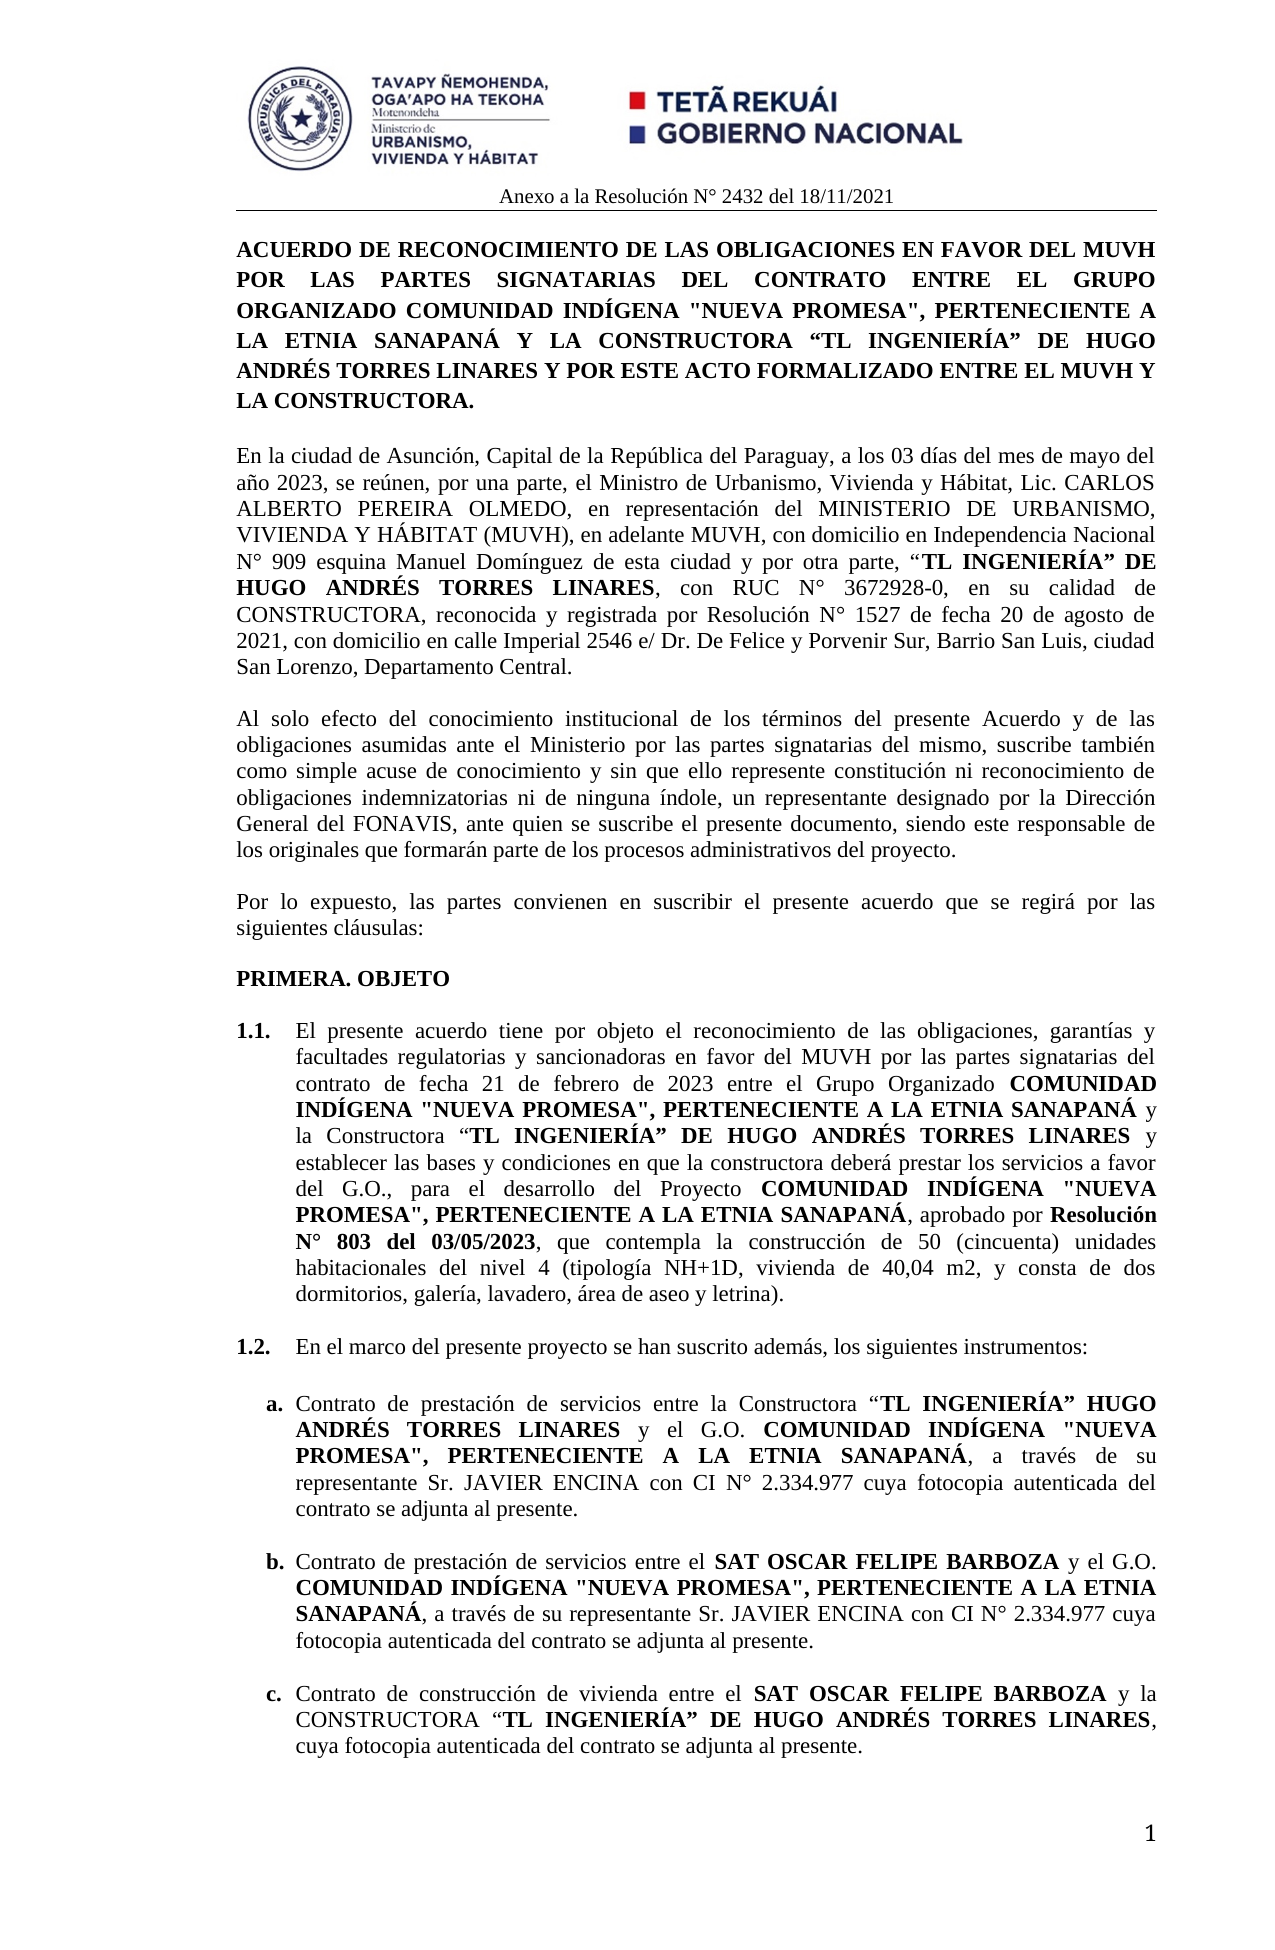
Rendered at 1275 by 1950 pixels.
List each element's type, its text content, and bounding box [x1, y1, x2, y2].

text Por lo expuesto, las partes convienen en suscribir el presente acuerdo que se regirá por las siguientes cláusulas: [236, 888, 1157, 941]
text PRIMERA. OBJETO [236, 966, 1157, 992]
text En la ciudad de Asunción, Capital de la República del Paraguay, a los 03 días del mes de mayo del año 2023, se reúnen, por una parte, el Ministro de Urbanismo, Vivienda y Hábitat, Lic. CARLOS ALBERTO PEREIRA OLMEDO, en representación del MINISTERIO DE URBANISMO, VIVIENDA Y HÁBITAT (MUVH), en adelante MUVH, con domicilio en Independencia Nacional N° 909 esquina Manuel Domínguez de esta ciudad y por otra parte, “TL INGENIERÍA” DE HUGO ANDRÉS TORRES LINARES, con RUC N° 3672928-0, en su calidad de CONSTRUCTORA, reconocida y registrada por Resolución N° 1527 de fecha 20 de agosto de 2021, con domicilio en calle Imperial 2546 e/ Dr. De Felice y Porvenir Sur, Barrio San Luis, ciudad San Lorenzo, Departamento Central. [236, 442, 1157, 680]
text ACUERDO DE RECONOCIMIENTO DE LAS OBLIGACIONES EN FAVOR DEL MUVH POR LAS PARTES SIGNATARIAS DEL CONTRATO ENTRE EL GRUPO ORGANIZADO COMUNIDAD INDÍGENA "NUEVA PROMESA", PERTENECIENTE A LA ETNIA SANAPANÁ Y LA CONSTRUCTORA “TL INGENIERÍA” DE HUGO ANDRÉS TORRES LINARES Y POR ESTE ACTO FORMALIZADO ENTRE EL MUVH Y LA CONSTRUCTORA. [236, 236, 1157, 414]
text Al solo efecto del conocimiento institucional de los términos del presente Acuerdo y de las obligaciones asumidas ante el Ministerio por las partes signatarias del mismo, suscribe también como simple acuse de conocimiento y sin que ello represente constitución ni reconocimiento de obligaciones indemnizatorias ni de ninguna índole, un representante designado por la Dirección General del FONAVIS, ante quien se suscribe el presente documento, siendo este responsable de los originales que formarán parte de los procesos administrativos del proyecto. [236, 705, 1157, 863]
list En el marco del presente proyecto se han suscrito además, los siguientes instrumentos: [236, 1333, 1157, 1359]
list Contrato de construcción de vivienda entre el SAT OSCAR FELIPE BARBOZA y la CONSTRUCTORA “TL INGENIERÍA” DE HUGO ANDRÉS TORRES LINARES, cuya fotocopia autenticada del contrato se adjunta al presente. [266, 1679, 1157, 1759]
list El presente acuerdo tiene por objeto el reconocimiento de las obligaciones, garantías y facultades regulatorias y sancionadoras en favor del MUVH por las partes signatarias del contrato de fecha 21 de febrero de 2023 entre el Grupo Organizado COMUNIDAD INDÍGENA "NUEVA PROMESA", PERTENECIENTE A LA ETNIA SANAPANÁ y la Constructora “TL INGENIERÍA” DE HUGO ANDRÉS TORRES LINARES y establecer las bases y condiciones en que la constructora deberá prestar los servicios a favor del G.O., para el desarrollo del Proyecto COMUNIDAD INDÍGENA "NUEVA PROMESA", PERTENECIENTE A LA ETNIA SANAPANÁ, aprobado por Resolución N° 803 del 03/05/2023, que contempla la construcción de 50 (cincuenta) unidades habitacionales del nivel 4 (tipología NH+1D, vivienda de 40,04 m2, y consta de dos dormitorios, galería, lavadero, área de aseo y letrina). [236, 1017, 1157, 1307]
list Contrato de prestación de servicios entre la Constructora “TL INGENIERÍA” HUGO ANDRÉS TORRES LINARES y el G.O. COMUNIDAD INDÍGENA "NUEVA PROMESA", PERTENECIENTE A LA ETNIA SANAPANÁ, a través de su representante Sr. JAVIER ENCINA con CI N° 2.334.977 cuya fotocopia autenticada del contrato se adjunta al presente. [266, 1390, 1157, 1521]
picture [236, 56, 982, 184]
list Contrato de prestación de servicios entre el SAT OSCAR FELIPE BARBOZA y el G.O. COMUNIDAD INDÍGENA "NUEVA PROMESA", PERTENECIENTE A LA ETNIA SANAPANÁ, a través de su representante Sr. JAVIER ENCINA con CI N° 2.334.977 cuya fotocopia autenticada del contrato se adjunta al presente. [266, 1548, 1157, 1653]
